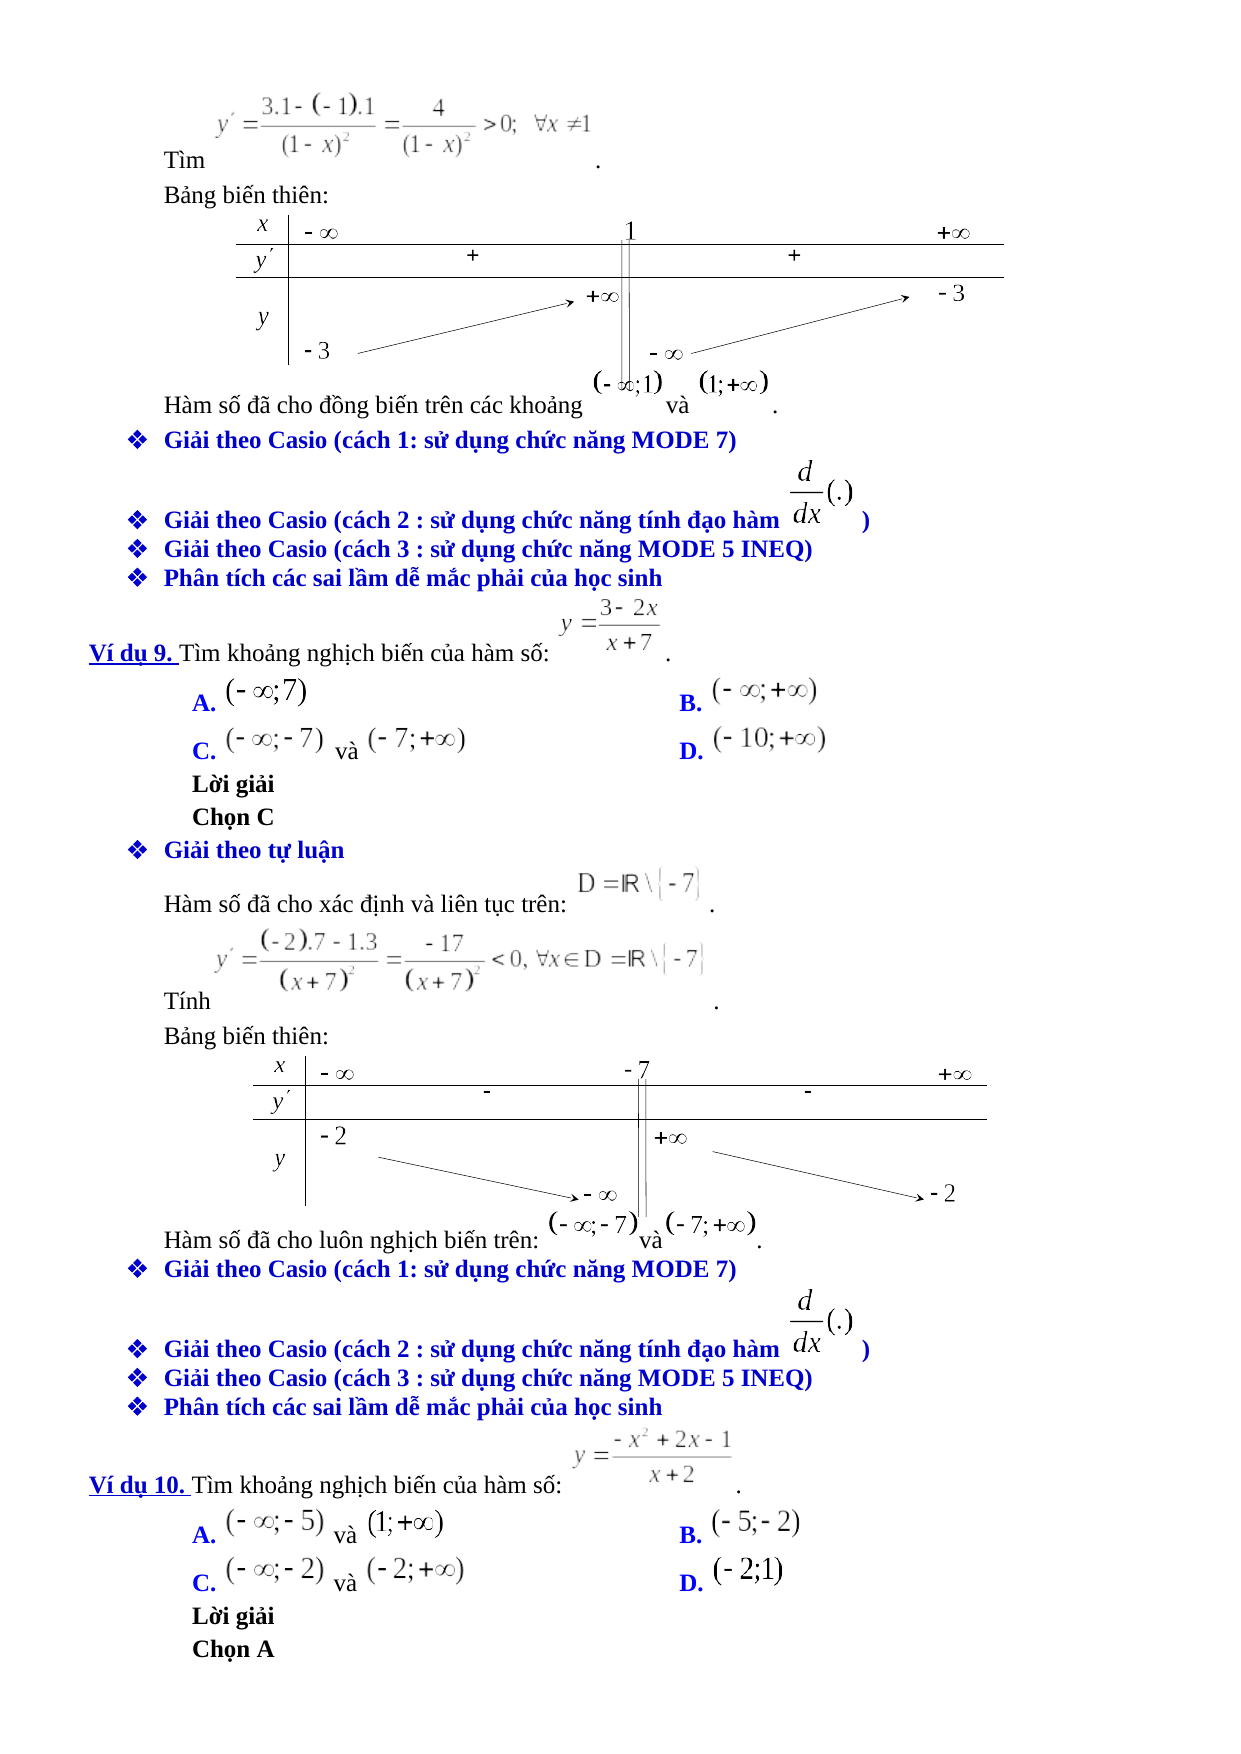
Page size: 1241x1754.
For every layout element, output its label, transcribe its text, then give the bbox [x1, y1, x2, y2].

table_header [236, 215, 288, 244]
table_cell [623, 245, 628, 277]
table_cell [253, 1120, 305, 1206]
list Giải theo Casio (cách 1: sử dụng chức năng MODE 7) [126, 1254, 1152, 1283]
text Hàm số đã cho xác định và liên tục trên: . [163, 864, 1152, 918]
table_cell [639, 1086, 645, 1119]
text A. B. [192, 673, 1152, 717]
text Lời giải [192, 1601, 1152, 1629]
table_header [289, 215, 1004, 244]
text C. và D. [192, 721, 1152, 765]
table_cell [306, 1086, 638, 1119]
table_cell [253, 1086, 305, 1119]
text Hàm số đã cho luôn nghịch biến trên: và. [163, 1206, 1152, 1254]
text Chọn C [192, 802, 1152, 831]
list Tìm khoảng nghịch biến của hàm số: . [88, 1421, 1152, 1499]
list Giải theo Casio (cách 3 : sử dụng chức năng MODE 5 INEQ) [126, 1363, 1152, 1392]
text Bảng biến thiên: [163, 180, 1152, 209]
list Giải theo Casio (cách 1: sử dụng chức năng MODE 7) [126, 425, 1152, 454]
list Giải theo Casio (cách 3 : sử dụng chức năng MODE 5 INEQ) [126, 534, 1152, 563]
table_cell [630, 245, 1004, 277]
table_cell [306, 1120, 638, 1206]
table_cell [236, 278, 288, 364]
table_cell [236, 245, 288, 277]
text C. và D. [192, 1553, 1152, 1597]
table_cell [630, 278, 1004, 364]
list Giải theo Casio (cách 2 : sử dụng chức năng tính đạo hàm ) [126, 454, 1152, 534]
text Chọn A [192, 1634, 1152, 1663]
list Giải theo Casio (cách 2 : sử dụng chức năng tính đạo hàm ) [126, 1283, 1152, 1363]
list Phân tích các sai lầm dễ mắc phải của học sinh [126, 1392, 1152, 1421]
list Phân tích các sai lầm dễ mắc phải của học sinh [126, 563, 1152, 592]
text Tính. [163, 924, 1152, 1015]
text Bảng biến thiên: [163, 1021, 1152, 1050]
list Tìm khoảng nghịch biến của hàm số: . [88, 592, 1152, 667]
table_header [253, 1056, 305, 1085]
text Hàm số đã cho đồng biến trên các khoảng và . [163, 364, 1152, 419]
text Lời giải [192, 769, 1152, 798]
table_cell [623, 278, 629, 364]
table_cell [289, 278, 621, 364]
table_cell [647, 1086, 987, 1119]
list Giải theo tự luận [126, 835, 1152, 864]
table_cell [647, 1120, 987, 1206]
table_cell [639, 1120, 645, 1206]
table_cell [289, 245, 621, 277]
text Tìm . [163, 88, 1152, 174]
table_header [306, 1056, 987, 1085]
text A. và B. [192, 1505, 1152, 1549]
